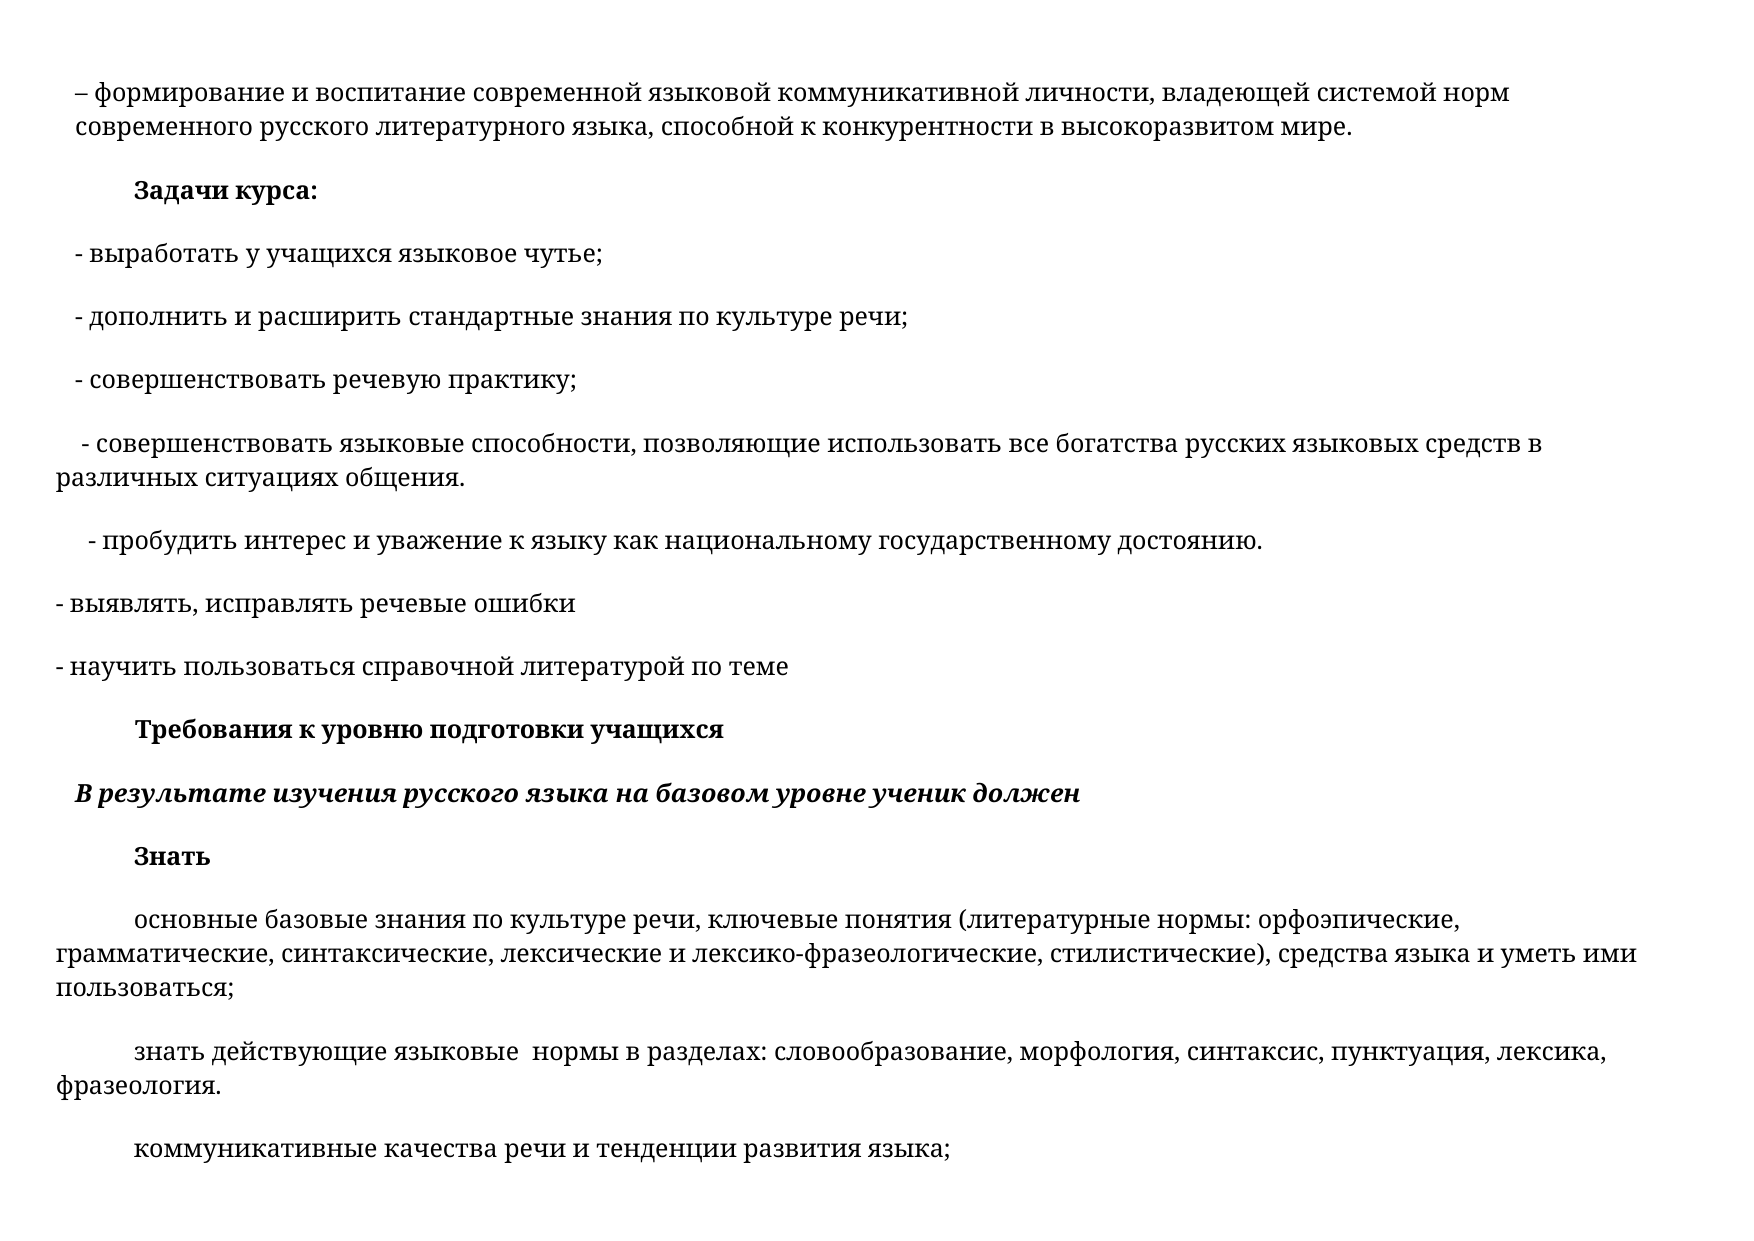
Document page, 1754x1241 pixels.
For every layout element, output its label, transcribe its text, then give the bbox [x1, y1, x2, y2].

text - выявлять, исправлять речевые ошибки [56, 586, 1679, 620]
text - дополнить и расширить стандартные знания по культуре речи; [75, 299, 1679, 333]
text - совершенствовать речевую практику; [75, 362, 1679, 396]
text - научить пользоваться справочной литературой по теме [56, 649, 1679, 683]
text - пробудить интерес и уважение к языку как национальному государственному достоянию. [56, 522, 1679, 557]
text знать действующие языковые нормы в разделах: словообразование, морфология, синтаксис, пунктуация, лексика, фразеология. [56, 1033, 1679, 1101]
text Задачи курса: [56, 172, 1679, 206]
text В результате изучения русского языка на базовом уровне ученик должен [75, 775, 1679, 809]
text Знать [56, 839, 1679, 873]
text Требования к уровню подготовки учащихся [132, 712, 1679, 746]
text - выработать у учащихся языковое чутье; [75, 236, 1679, 269]
text - совершенствовать языковые способности, позволяющие использовать все богатства русских языковых средств в различных ситуациях общения. [56, 425, 1679, 493]
text коммуникативные качества речи и тенденции развития языка; [56, 1131, 1679, 1164]
text – формирование и воспитание современной языковой коммуникативной личности, владеющей системой норм современного русского литературного языка, способной к конкурентности в высокоразвитом мире. [75, 75, 1679, 143]
text основные базовые знания по культуре речи, ключевые понятия (литературные нормы: орфоэпические, грамматические, синтаксические, лексические и лексико-фразеологические, стилистические), средства языка и уметь ими пользоваться; [56, 902, 1679, 1004]
